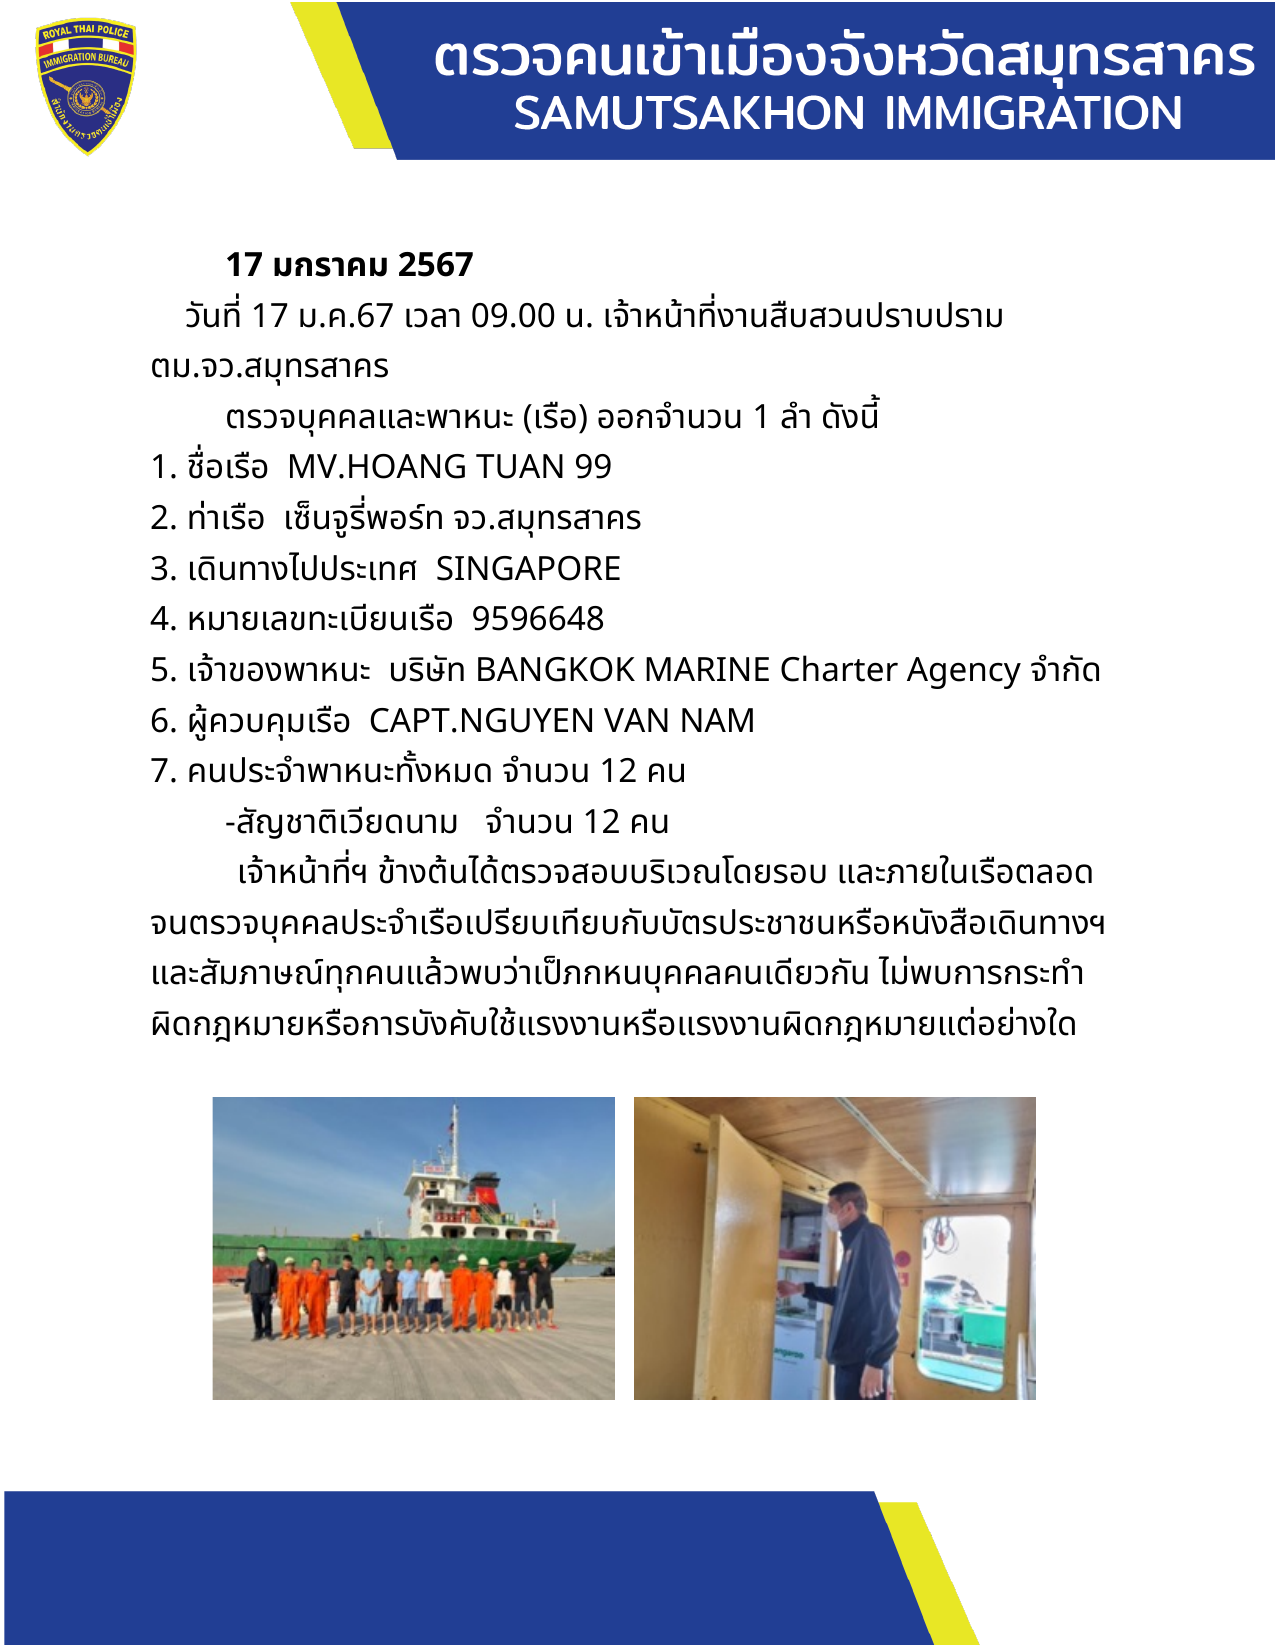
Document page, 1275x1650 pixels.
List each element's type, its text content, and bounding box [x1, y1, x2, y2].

text -สัญชาติเวียดนาม จำนวน 12 คน [150, 798, 1125, 848]
text เจ้าหน้าที่ฯ ข้างต้นได้ตรวจสอบบริเวณโดยรอบ และภายในเรือตลอดจนตรวจบุคคลประจำเรือเปรียบเทียบกับบัตรประชาชนหรือหนังสือเดินทางฯ และสัมภาษณ์ทุกคนแล้วพบว่าเป็ภกหนบุคคลคนเดียวกัน ไม่พบการกระทำผิดกฎหมายหรือการบังคับใช้แรงงานหรือแรงงานผิดกฎหมายแต่อย่างใด [150, 848, 1125, 1050]
text 6. ผู้ควบคุมเรือ CAPT.NGUYEN VAN NAM [150, 696, 1125, 747]
picture [4, 1480, 1274, 1645]
text วันที่ 17 ม.ค.67 เวลา 09.00 น. เจ้าหน้าที่งานสืบสวนปราบปราม ตม.จว.สมุทรสาคร [150, 291, 1125, 393]
text ตรวจบุคคลและพาหนะ (เรือ) ออกจำนวน 1 ลำ ดังนี้ [150, 393, 1125, 443]
picture [0, 2, 1275, 178]
text 4. หมายเลขทะเบียนเรือ 9596648 [150, 595, 1125, 646]
text 1. ชื่อเรือ MV.HOANG TUAN 99 [150, 443, 1125, 494]
text 17 มกราคม 2567 [150, 241, 1125, 291]
picture [212, 1097, 615, 1400]
text 2. ท่าเรือ เซ็นจูรี่พอร์ท จว.สมุทรสาคร [150, 494, 1125, 544]
picture [634, 1097, 1036, 1400]
text 7. คนประจำพาหนะทั้งหมด จำนวน 12 คน [150, 747, 1125, 798]
text 5. เจ้าของพาหนะ บริษัท BANGKOK MARINE Charter Agency จำกัด [150, 646, 1125, 696]
text 3. เดินทางไปประเทศ SINGAPORE [150, 544, 1125, 595]
